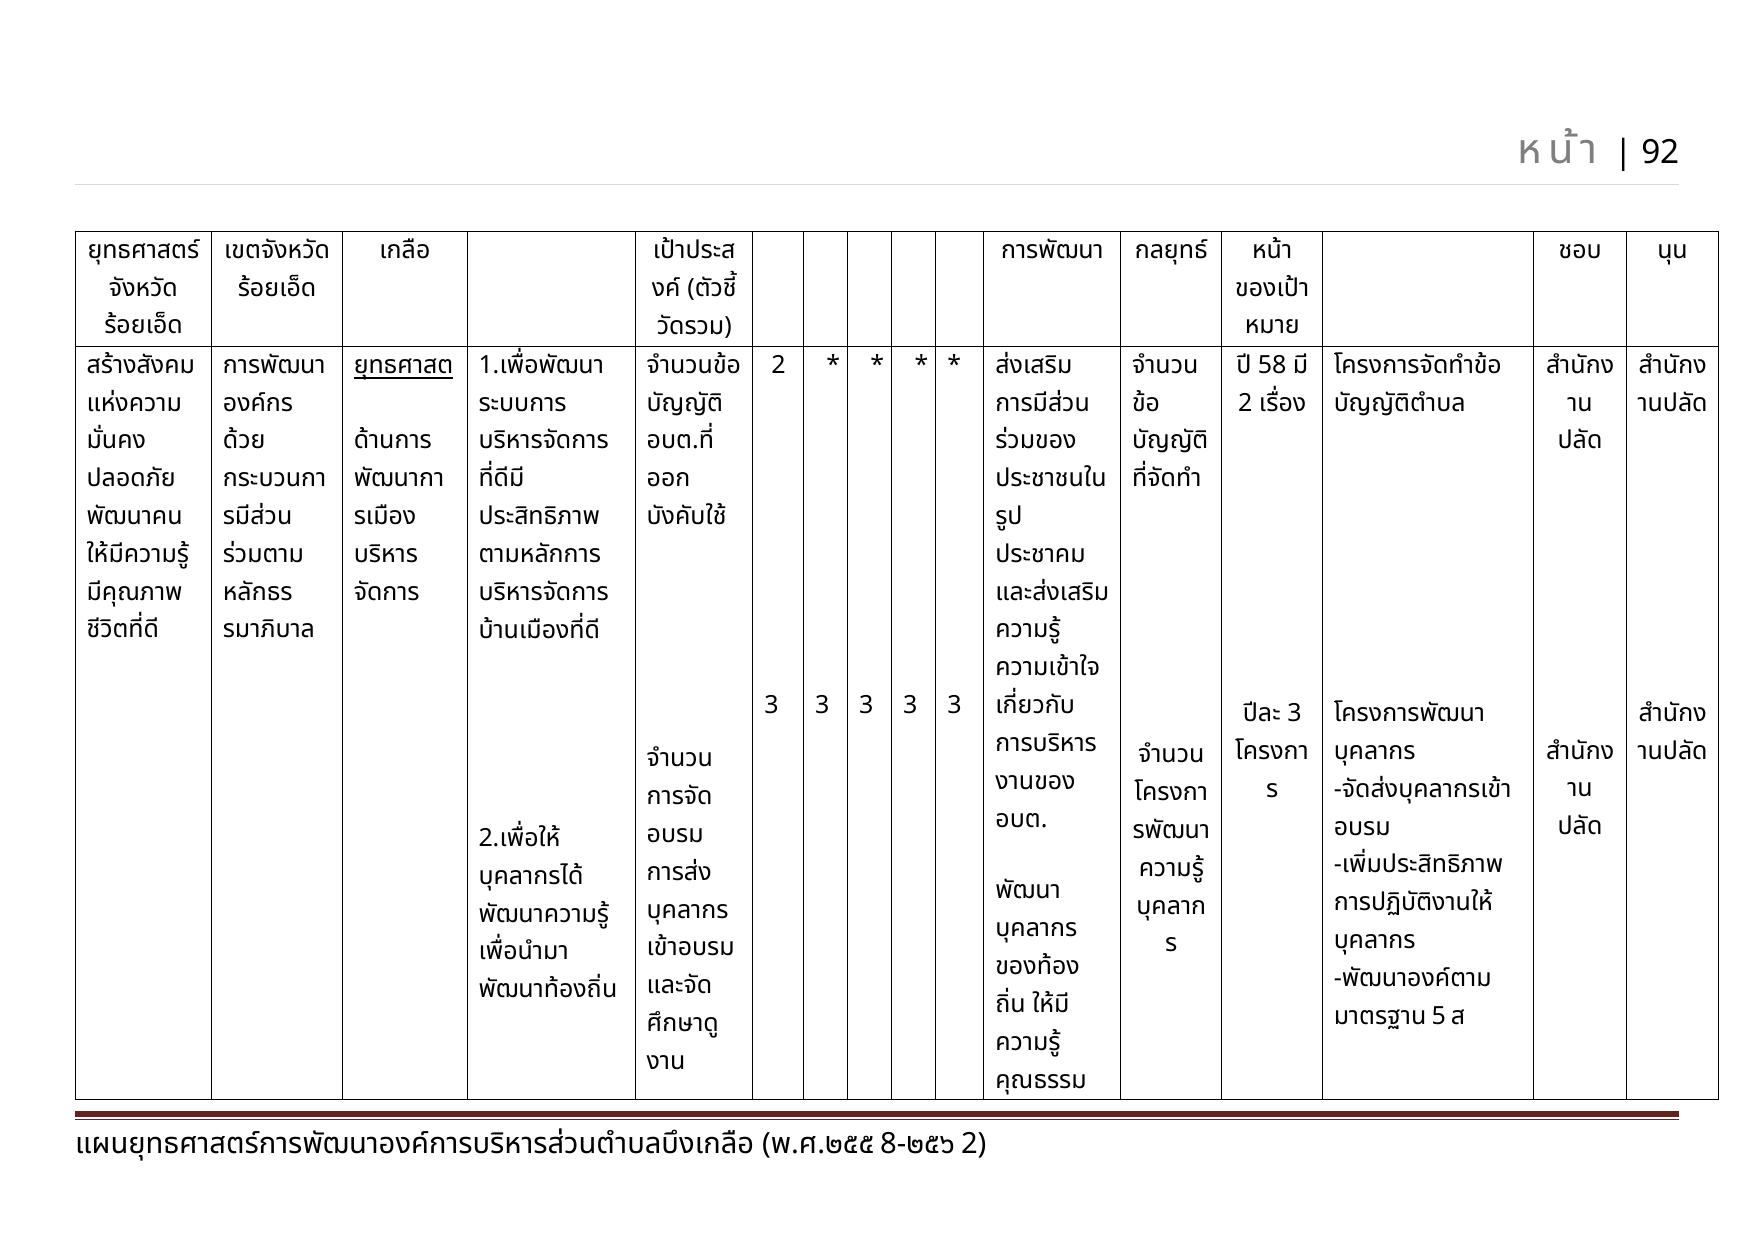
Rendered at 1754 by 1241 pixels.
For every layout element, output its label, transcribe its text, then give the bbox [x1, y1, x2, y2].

table_cell 2 3 [753, 347, 803, 1099]
table_cell 58 [753, 232, 803, 346]
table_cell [984, 347, 1120, 1099]
table_cell 61 [892, 232, 935, 346]
table_cell * 3 [892, 347, 935, 1099]
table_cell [636, 347, 752, 1099]
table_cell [1121, 347, 1221, 1099]
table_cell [212, 347, 342, 1099]
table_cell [1222, 347, 1322, 1099]
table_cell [76, 347, 211, 1099]
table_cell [468, 347, 635, 1099]
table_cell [1534, 347, 1626, 1099]
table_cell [343, 347, 467, 1099]
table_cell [1323, 347, 1533, 1099]
table_cell * 3 [936, 347, 983, 1099]
table_cell * 3 [804, 347, 847, 1099]
table_cell 60 [848, 232, 891, 346]
table_cell * 3 [848, 347, 891, 1099]
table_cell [1627, 347, 1718, 1099]
table_cell 62 [936, 232, 983, 346]
table_cell 59 [804, 232, 847, 346]
